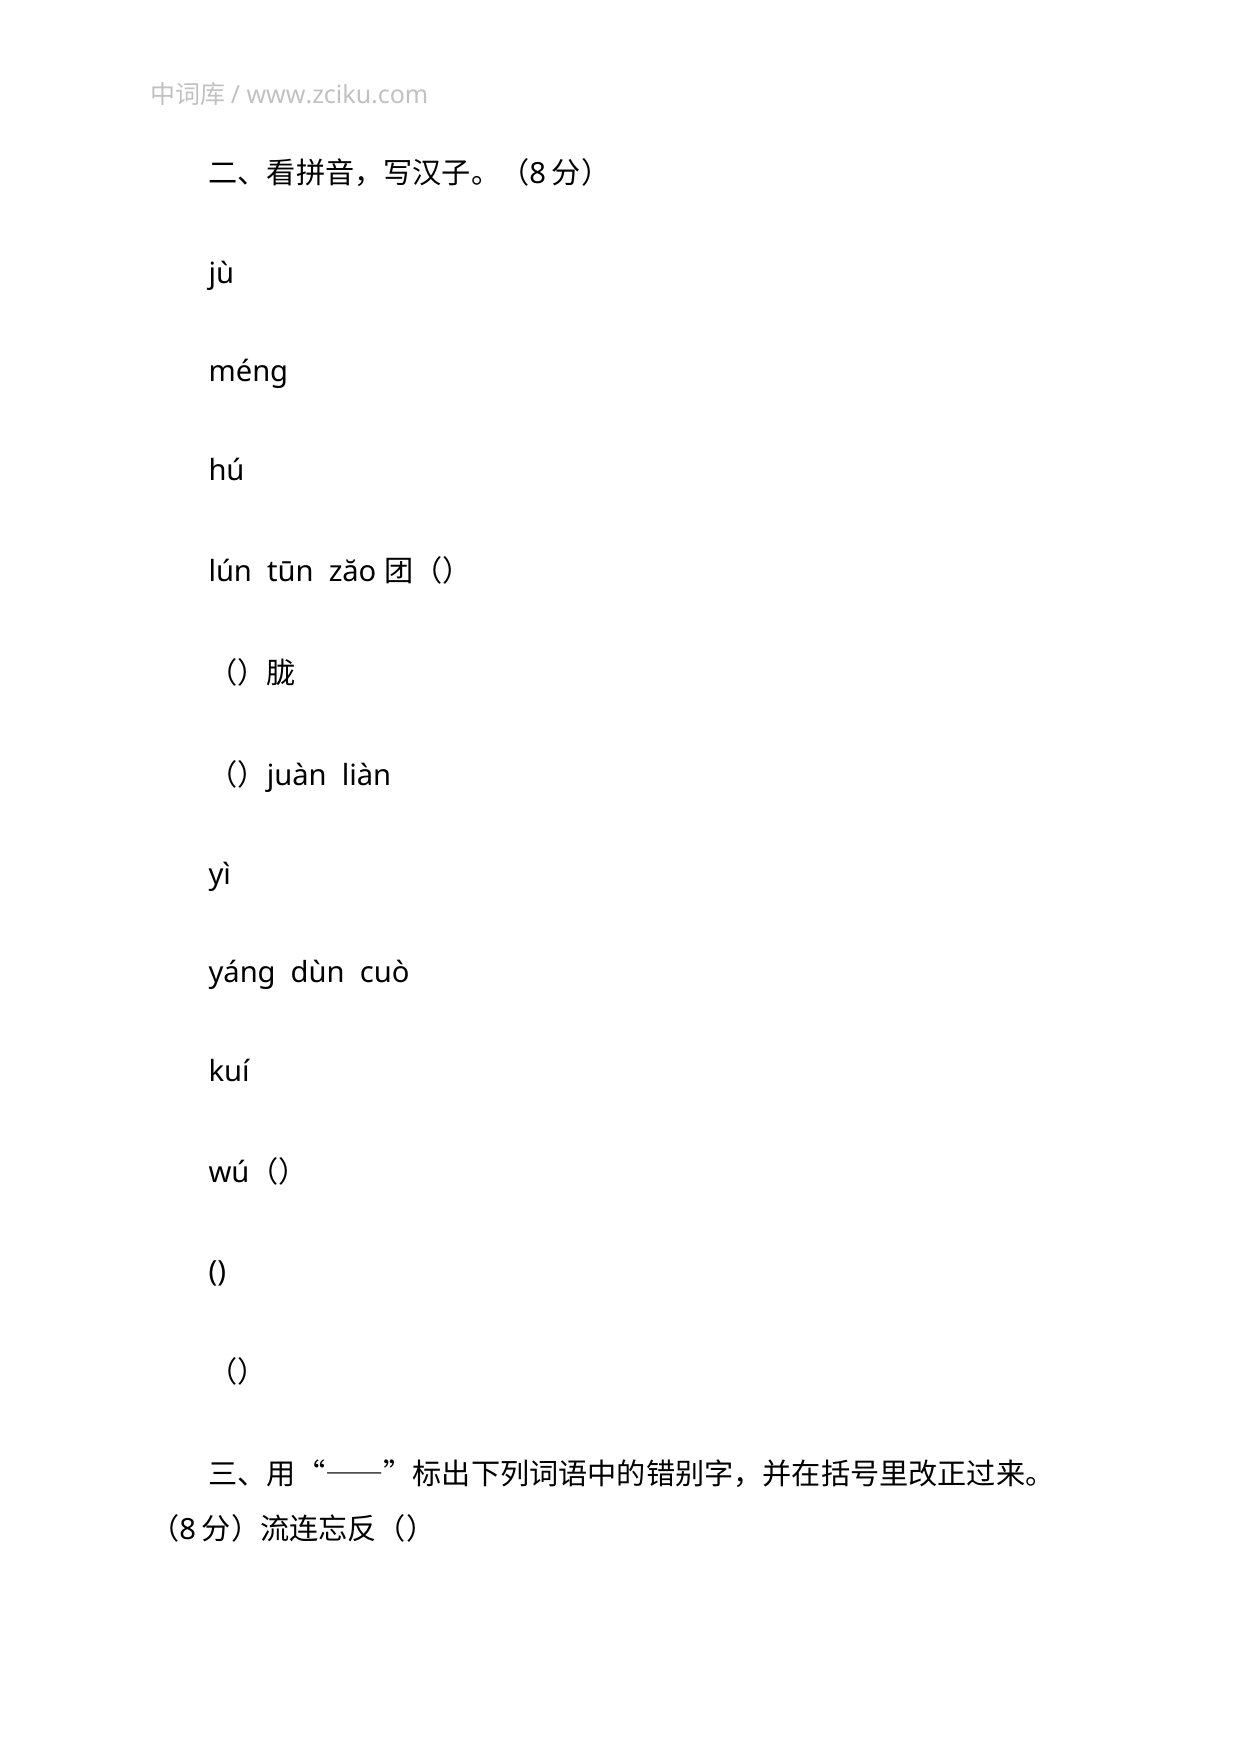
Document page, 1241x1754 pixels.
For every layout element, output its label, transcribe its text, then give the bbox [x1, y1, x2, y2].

text () [150, 1250, 1090, 1290]
text （）胧 [150, 649, 1090, 692]
text lún tūn zăo 团（） [150, 547, 1090, 590]
text méng [150, 350, 1090, 390]
text （）juàn liàn [150, 751, 1090, 793]
text yì [150, 853, 1090, 893]
text kuí [150, 1050, 1090, 1089]
text 二、看拼音，写汉子。（8分） [150, 150, 1090, 192]
text yáng dùn cuò [150, 951, 1090, 991]
text hú [150, 449, 1090, 488]
text jù [150, 252, 1090, 292]
text （） [150, 1349, 1090, 1391]
text 三、用“——”标出下列词语中的错别字，并在括号里改正过来。（8分）流连忘反（） [150, 1451, 1090, 1548]
text wú（） [150, 1148, 1090, 1191]
